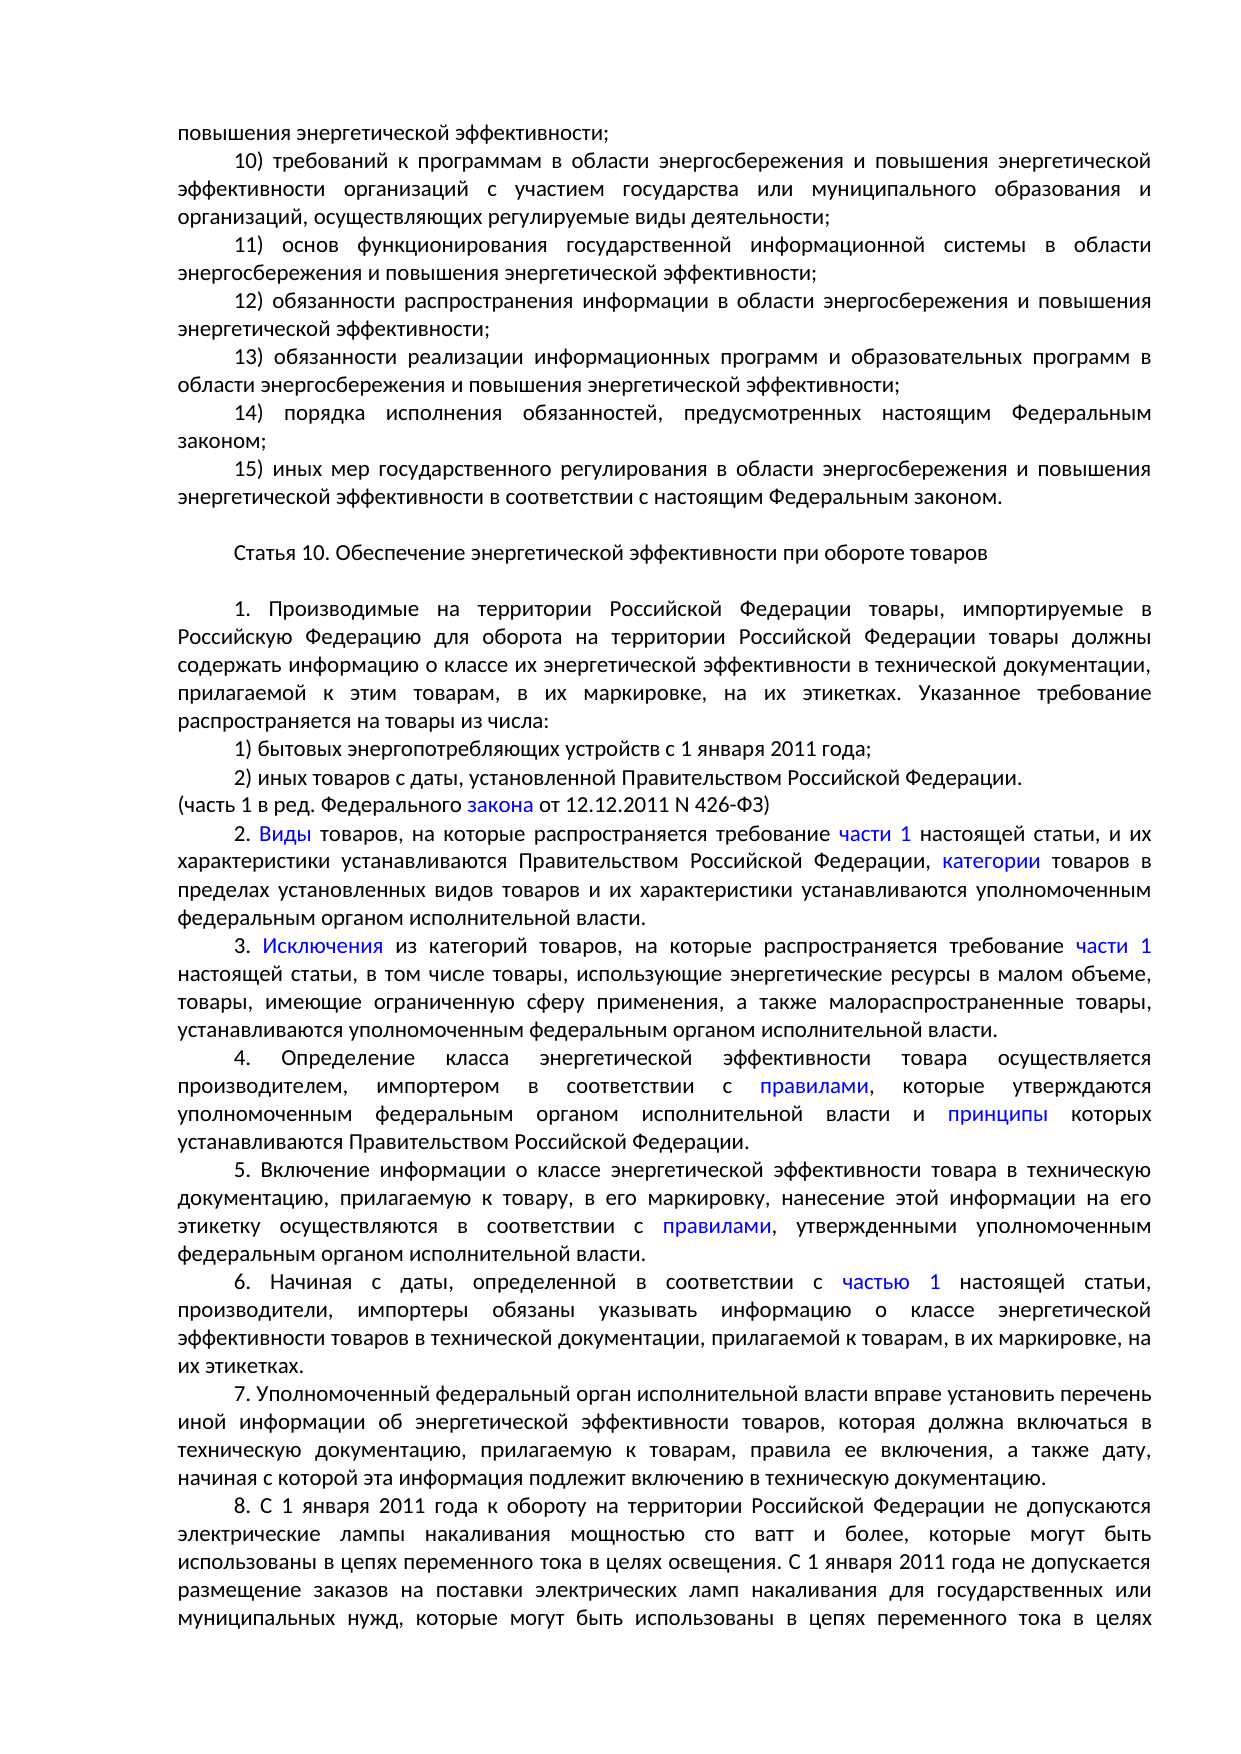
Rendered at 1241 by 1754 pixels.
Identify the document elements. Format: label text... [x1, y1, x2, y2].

text 3. Исключения из категорий товаров, на которые распространяется требование части 1 настоящей статьи, в том числе товары, использующие энергетические ресурсы в малом объеме, товары, имеющие ограниченную сферу применения, а также малораспространенные товары, устанавливаются уполномоченным федеральным органом исполнительной власти. [177, 931, 1152, 1043]
text Статья 10. Обеспечение энергетической эффективности при обороте товаров [177, 538, 1152, 566]
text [177, 118, 1152, 146]
text 5. Включение информации о классе энергетической эффективности товара в техническую документацию, прилагаемую к товару, в его маркировку, нанесение этой информации на его этикетку осуществляются в соответствии с правилами, утвержденными уполномоченным федеральным органом исполнительной власти. [177, 1155, 1152, 1267]
text 10) требований к программам в области энергосбережения и повышения энергетической эффективности организаций с участием государства или муниципального образования и организаций, осуществляющих регулируемые виды деятельности; [177, 146, 1152, 230]
text 7. Уполномоченный федеральный орган исполнительной власти вправе установить перечень иной информации об энергетической эффективности товаров, которая должна включаться в техническую документацию, прилагаемую к товарам, правила ее включения, а также дату, начиная с которой эта информация подлежит включению в техническую документацию. [177, 1379, 1152, 1491]
text 2. Виды товаров, на которые распространяется требование части 1 настоящей статьи, и их характеристики устанавливаются Правительством Российской Федерации, категории товаров в пределах установленных видов товаров и их характеристики устанавливаются уполномоченным федеральным органом исполнительной власти. [177, 819, 1152, 931]
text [177, 1491, 1152, 1631]
text 11) основ функционирования государственной информационной системы в области энергосбережения и повышения энергетической эффективности; [177, 230, 1152, 286]
text 12) обязанности распространения информации в области энергосбережения и повышения энергетической эффективности; [177, 286, 1152, 342]
text 14) порядка исполнения обязанностей, предусмотренных настоящим Федеральным законом; [177, 398, 1152, 454]
text 6. Начиная с даты, определенной в соответствии с частью 1 настоящей статьи, производители, импортеры обязаны указывать информацию о классе энергетической эффективности товаров в технической документации, прилагаемой к товарам, в их маркировке, на их этикетках. [177, 1267, 1152, 1379]
text 1. Производимые на территории Российской Федерации товары, импортируемые в Российскую Федерацию для оборота на территории Российской Федерации товары должны содержать информацию о классе их энергетической эффективности в технической документации, прилагаемой к этим товарам, в их маркировке, на их этикетках. Указанное требование распространяется на товары из числа: [177, 594, 1152, 734]
text (часть 1 в ред. Федерального закона от 12.12.2011 N 426-ФЗ) [177, 791, 1152, 819]
text 13) обязанности реализации информационных программ и образовательных программ в области энергосбережения и повышения энергетической эффективности; [177, 342, 1152, 398]
text 1) бытовых энергопотребляющих устройств с 1 января 2011 года; [177, 734, 1152, 763]
text 4. Определение класса энергетической эффективности товара осуществляется производителем, импортером в соответствии с правилами, которые утверждаются уполномоченным федеральным органом исполнительной власти и принципы которых устанавливаются Правительством Российской Федерации. [177, 1043, 1152, 1155]
text 15) иных мер государственного регулирования в области энергосбережения и повышения энергетической эффективности в соответствии с настоящим Федеральным законом. [177, 454, 1152, 510]
text 2) иных товаров с даты, установленной Правительством Российской Федерации. [177, 763, 1152, 791]
